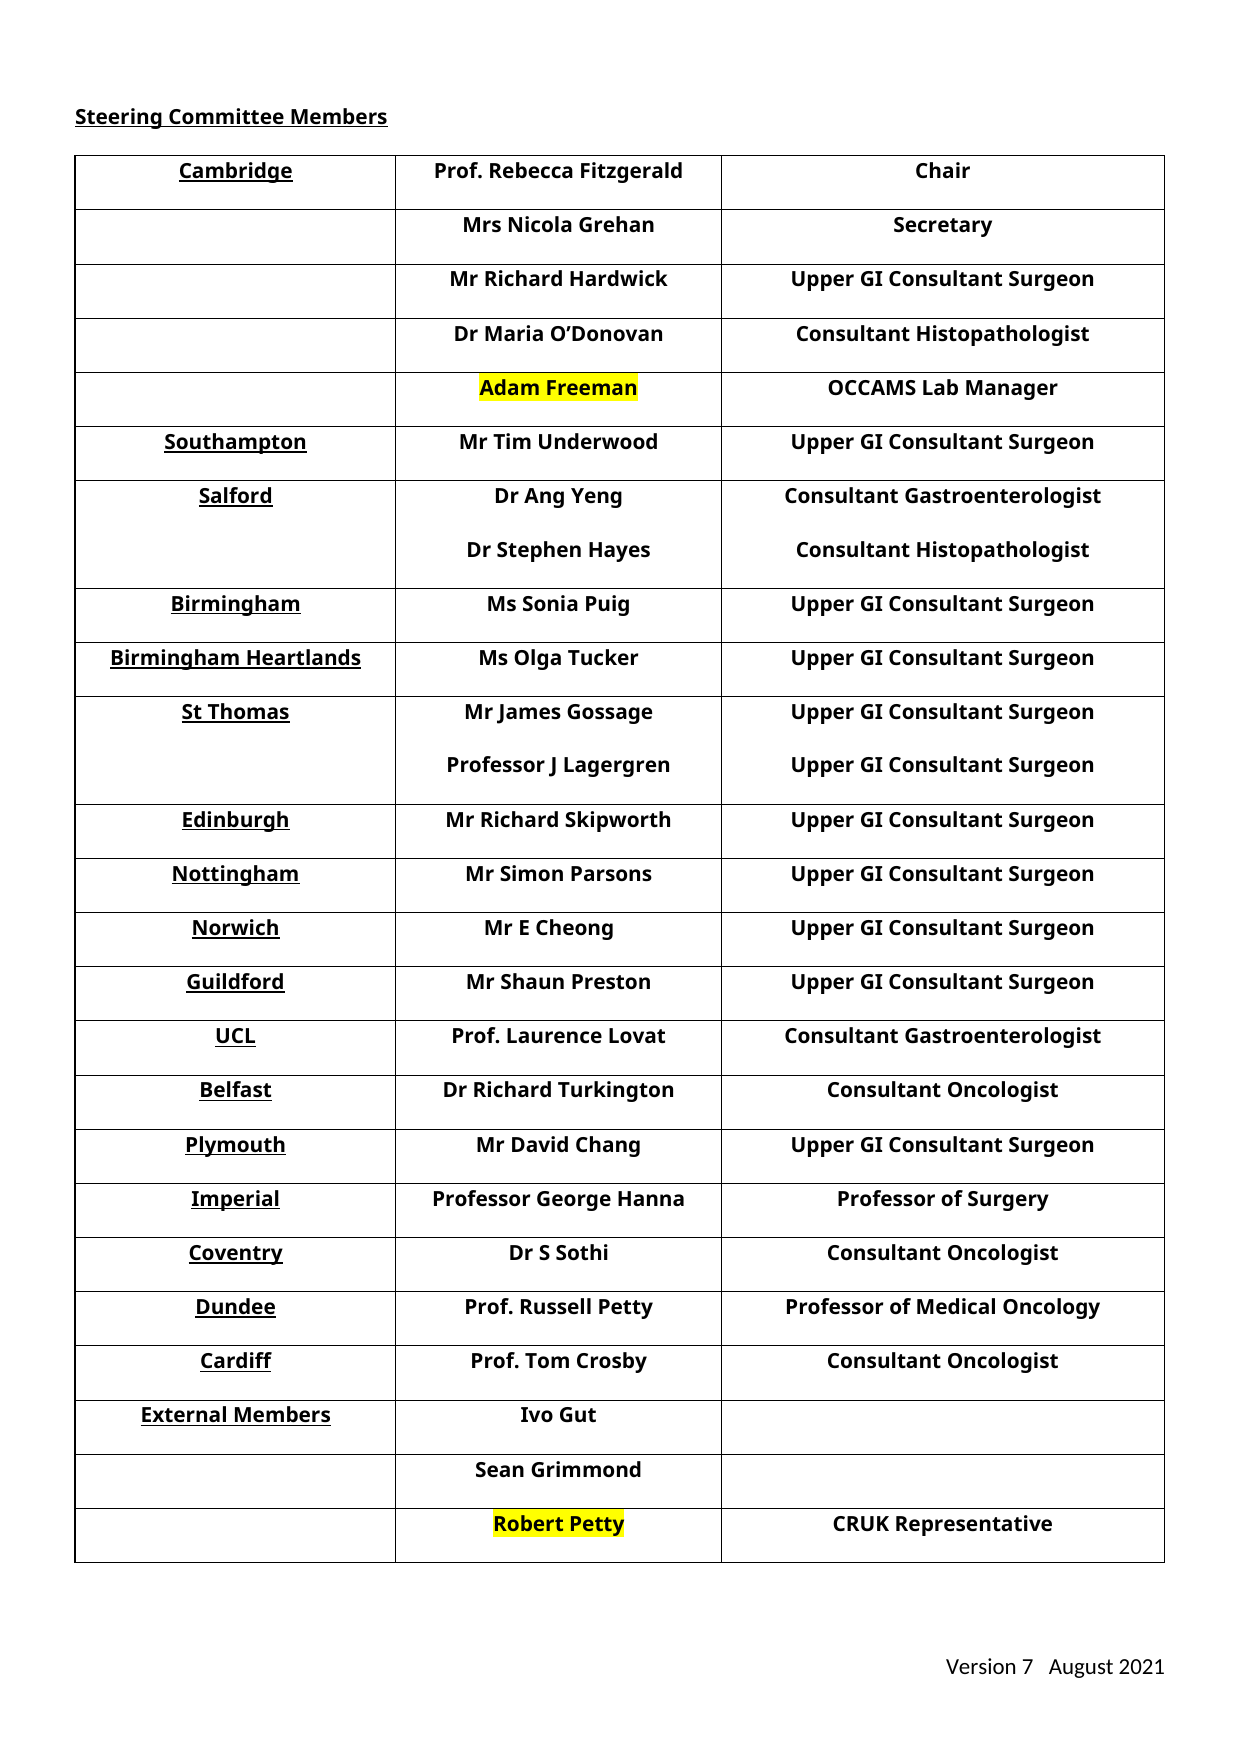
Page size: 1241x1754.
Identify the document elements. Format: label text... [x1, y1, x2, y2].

table_cell CRUK Representative [722, 1509, 1164, 1562]
table_cell Nottingham [76, 859, 395, 912]
table_cell Upper GI Consultant Surgeon [722, 913, 1164, 966]
table_cell Sean Grimmond [396, 1455, 721, 1508]
table_cell Professor of Surgery [722, 1184, 1164, 1237]
table_cell Upper GI Consultant Surgeon [722, 1130, 1164, 1183]
table_cell Salford [76, 481, 395, 588]
table_cell Ivo Gut [396, 1401, 721, 1454]
table_header Chair [722, 156, 1164, 209]
table_cell Upper GI Consultant Surgeon [722, 967, 1164, 1020]
table_cell Consultant Gastroenterologist Consultant Histopathologist [722, 481, 1164, 588]
table_cell Robert Petty [396, 1509, 721, 1562]
table_cell Secretary [722, 210, 1164, 263]
table_cell Southampton [76, 427, 395, 480]
table_cell Mr James Gossage Professor J Lagergren [396, 697, 721, 804]
table_cell [722, 1401, 1164, 1454]
table_cell Birmingham [76, 589, 395, 642]
table_cell [76, 319, 395, 372]
table_cell Norwich [76, 913, 395, 966]
table_cell Dr Ang Yeng Dr Stephen Hayes [396, 481, 721, 588]
table_cell [76, 210, 395, 263]
table_cell Dr Maria O’Donovan [396, 319, 721, 372]
table_cell Mr Richard Skipworth [396, 805, 721, 858]
table_cell Consultant Oncologist [722, 1238, 1164, 1291]
table_cell Mr Richard Hardwick [396, 265, 721, 318]
table_cell Upper GI Consultant Surgeon [722, 805, 1164, 858]
table_cell Mr David Chang [396, 1130, 721, 1183]
table_cell Upper GI Consultant Surgeon [722, 427, 1164, 480]
table_cell Consultant Oncologist [722, 1346, 1164, 1399]
table_cell Mrs Nicola Grehan [396, 210, 721, 263]
table_cell Adam Freeman [396, 373, 721, 426]
table_cell Mr E Cheong [396, 913, 721, 966]
table_cell [722, 1455, 1164, 1508]
table_cell Upper GI Consultant Surgeon [722, 859, 1164, 912]
table_cell Ms Sonia Puig [396, 589, 721, 642]
table_cell Consultant Gastroenterologist [722, 1021, 1164, 1074]
table_cell UCL [76, 1021, 395, 1074]
table_cell [76, 373, 395, 426]
table_cell St Thomas [76, 697, 395, 804]
table_cell Prof. Russell Petty [396, 1292, 721, 1345]
table_cell Dundee [76, 1292, 395, 1345]
table_cell Guildford [76, 967, 395, 1020]
table_cell Upper GI Consultant Surgeon Upper GI Consultant Surgeon [722, 697, 1164, 804]
table_cell Coventry [76, 1238, 395, 1291]
table_cell Mr Tim Underwood [396, 427, 721, 480]
table_cell Upper GI Consultant Surgeon [722, 643, 1164, 696]
table_cell Prof. Tom Crosby [396, 1346, 721, 1399]
table_cell Edinburgh [76, 805, 395, 858]
table_cell Mr Simon Parsons [396, 859, 721, 912]
table_cell Plymouth [76, 1130, 395, 1183]
table_cell [76, 1455, 395, 1508]
table_header Cambridge [76, 156, 395, 209]
table_cell External Members [76, 1401, 395, 1454]
table_cell [76, 1509, 395, 1562]
table_cell Imperial [76, 1184, 395, 1237]
table_cell Birmingham Heartlands [76, 643, 395, 696]
text Steering Committee Members [75, 102, 1165, 130]
table_cell Dr S Sothi [396, 1238, 721, 1291]
table_cell Upper GI Consultant Surgeon [722, 265, 1164, 318]
table_cell Prof. Laurence Lovat [396, 1021, 721, 1074]
table_cell Professor George Hanna [396, 1184, 721, 1237]
table_cell Belfast [76, 1076, 395, 1129]
table_cell OCCAMS Lab Manager [722, 373, 1164, 426]
table_cell Cardiff [76, 1346, 395, 1399]
table_cell Upper GI Consultant Surgeon [722, 589, 1164, 642]
table_cell Consultant Oncologist [722, 1076, 1164, 1129]
table_header Prof. Rebecca Fitzgerald [396, 156, 721, 209]
table_cell Mr Shaun Preston [396, 967, 721, 1020]
table_cell Dr Richard Turkington [396, 1076, 721, 1129]
table_cell Consultant Histopathologist [722, 319, 1164, 372]
table_cell Ms Olga Tucker [396, 643, 721, 696]
table_cell [76, 265, 395, 318]
table_cell Professor of Medical Oncology [722, 1292, 1164, 1345]
